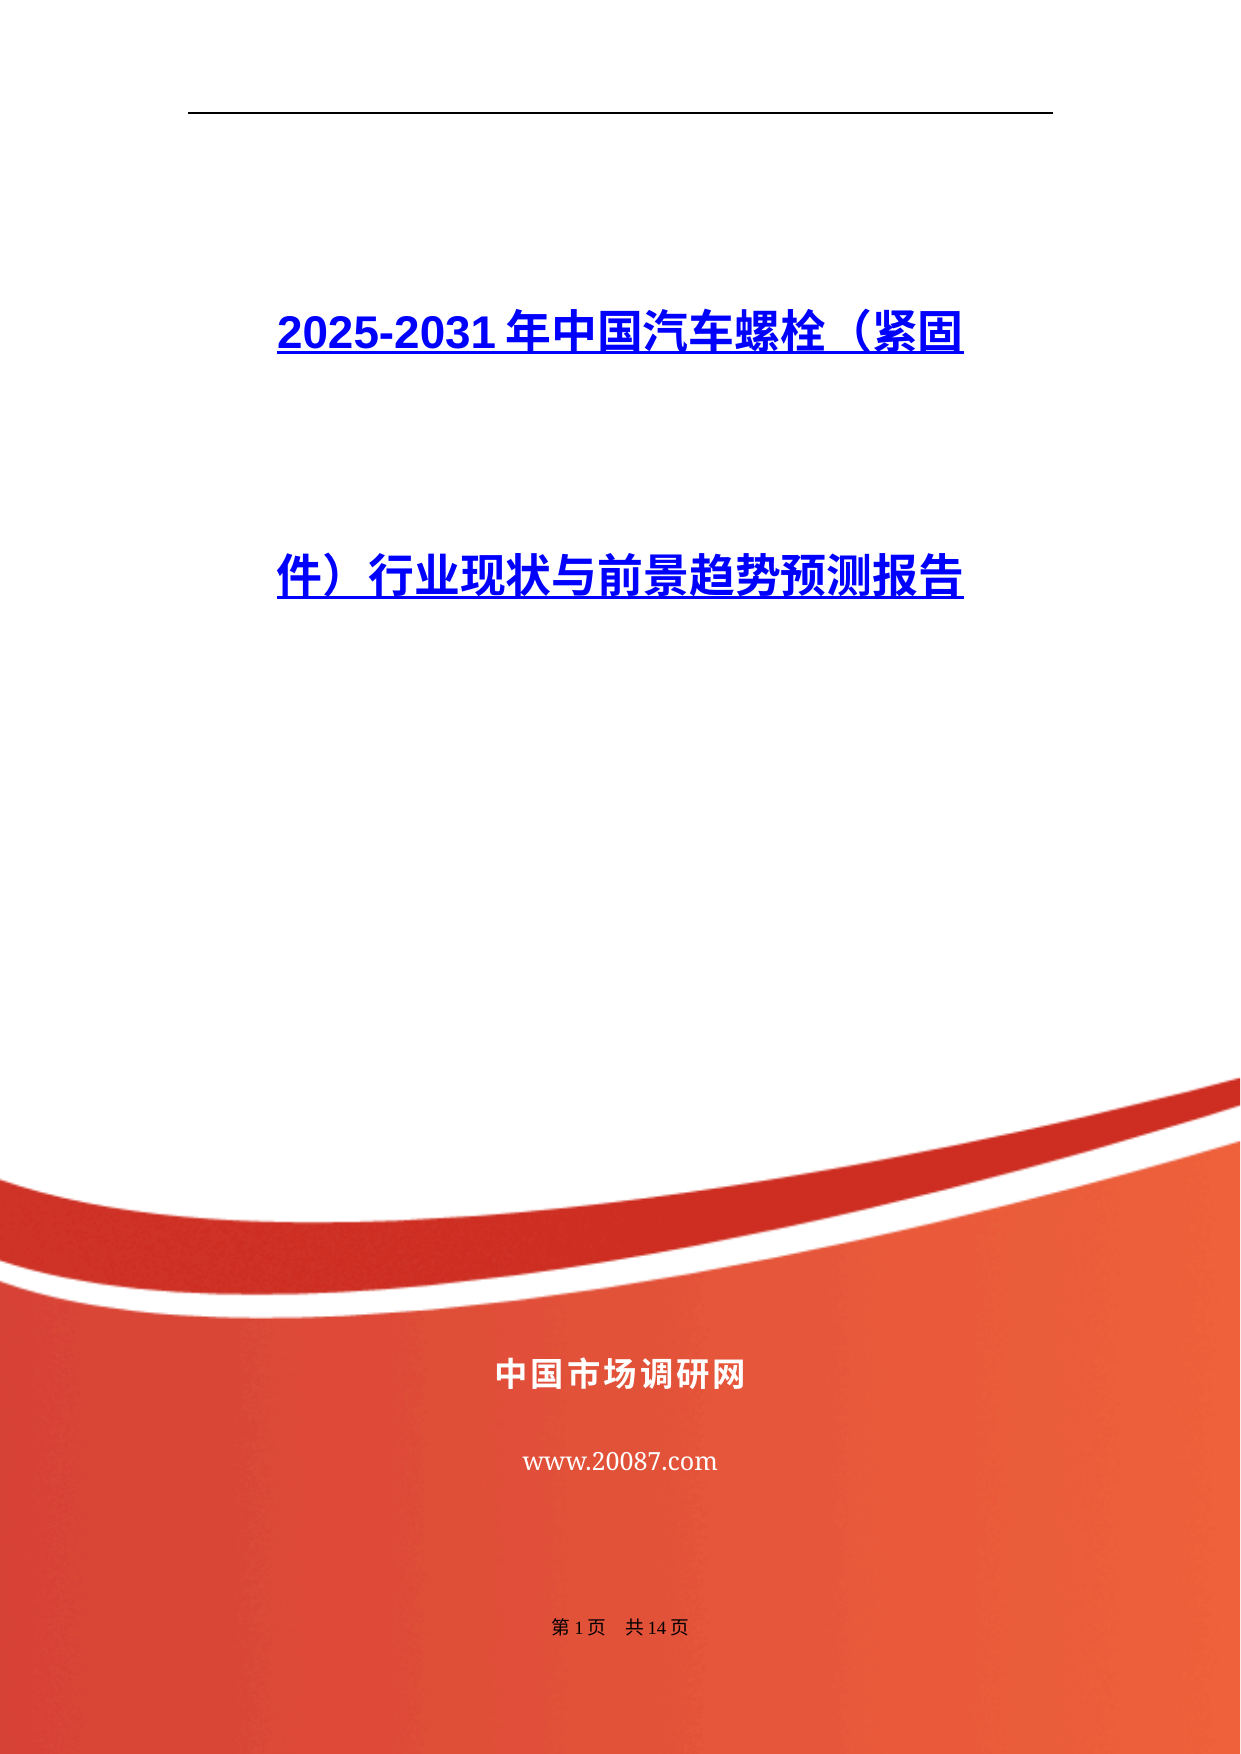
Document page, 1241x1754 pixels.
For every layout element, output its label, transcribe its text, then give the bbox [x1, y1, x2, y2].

picture [0, 1006, 1241, 1754]
text www.20087.com [187, 1428, 1053, 1493]
subtitle 中国市场调研网 [187, 1339, 1053, 1404]
table_header 2025-2031年中国汽车螺栓（紧固件）行业现状与前景趋势预测报告 [188, 207, 1053, 773]
